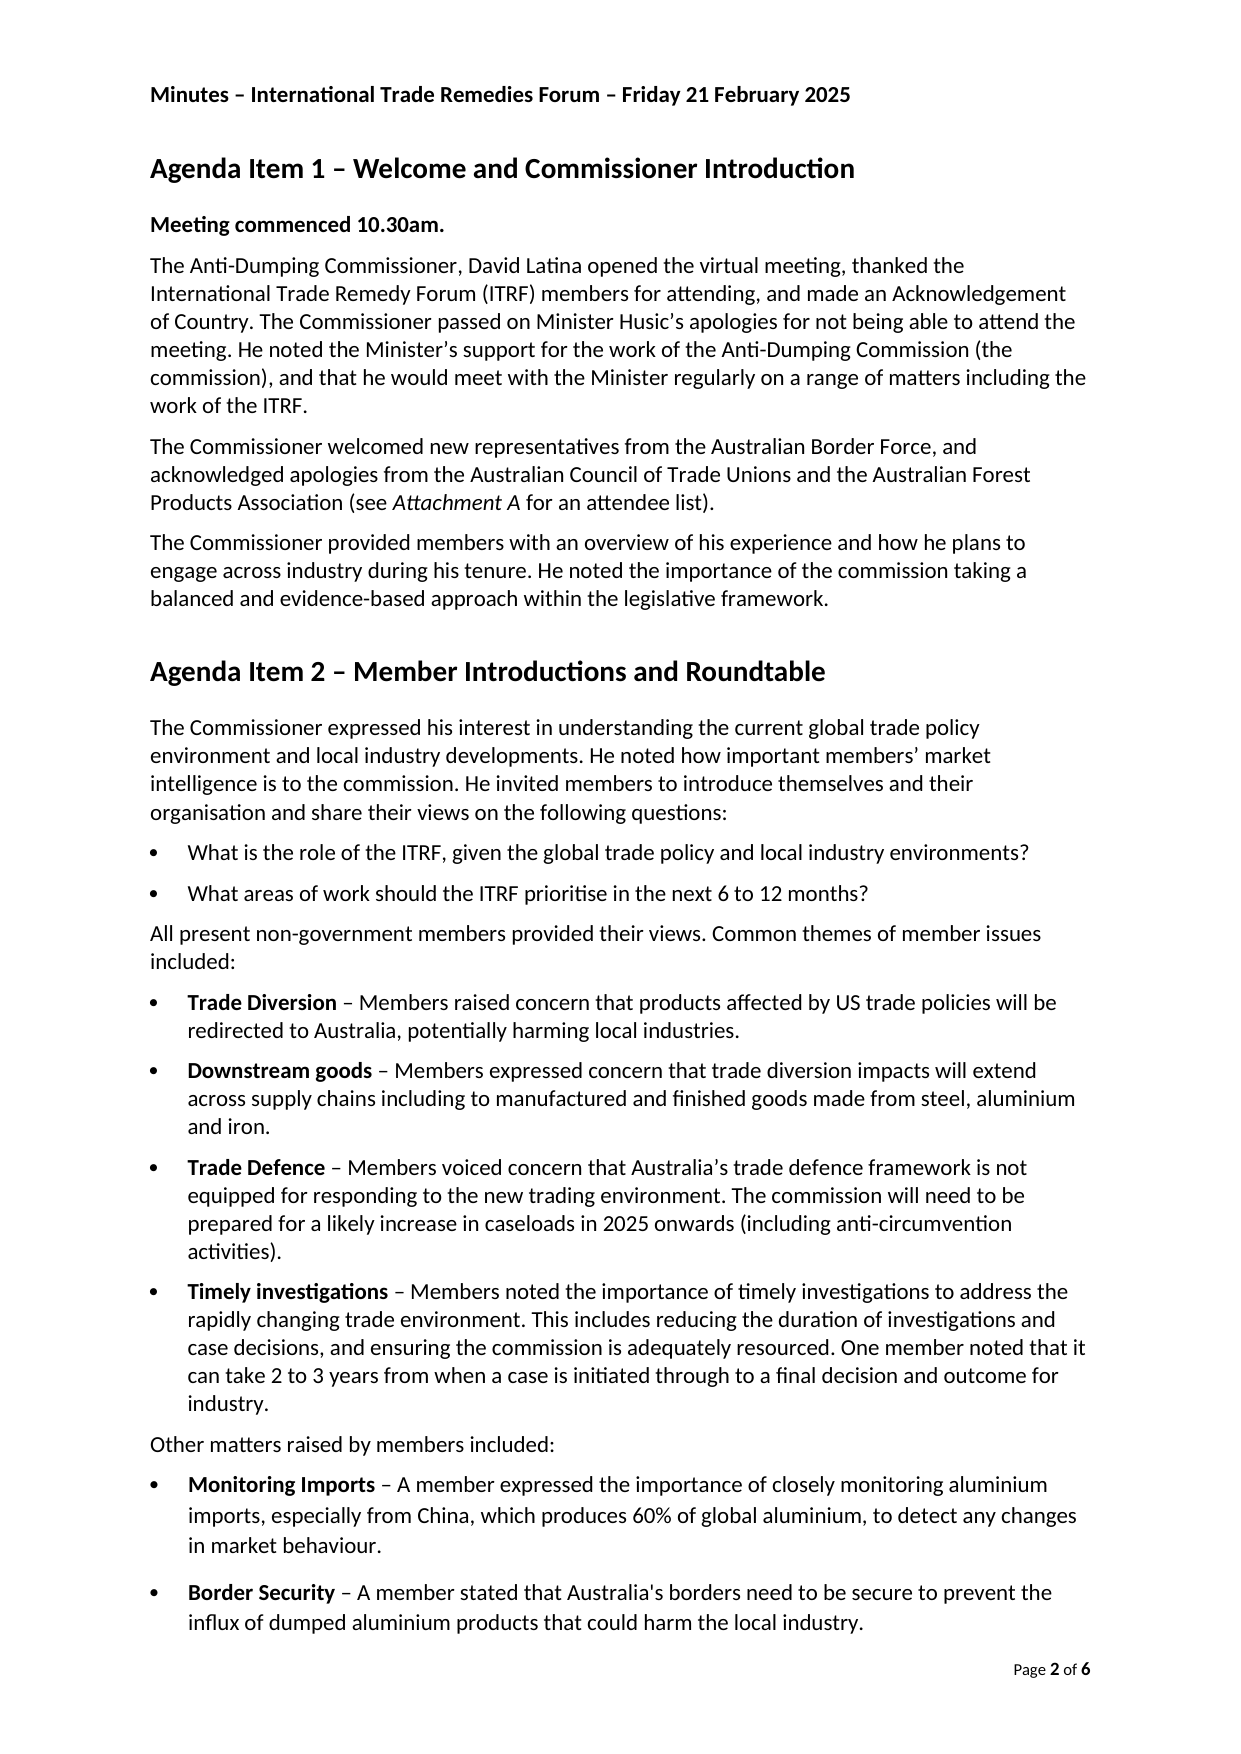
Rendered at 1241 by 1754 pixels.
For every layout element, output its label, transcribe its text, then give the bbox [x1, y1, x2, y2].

subtitle Agenda Item 1 – Welcome and Commissioner Introduction [150, 150, 1090, 186]
text The Commissioner welcomed new representatives from the Australian Border Force, and acknowledged apologies from the Australian Council of Trade Unions and the Australian Forest Products Association (see Attachment A for an attendee list). [150, 432, 1090, 516]
text All present non-government members provided their views. Common themes of member issues included: [150, 919, 1090, 975]
list Timely investigations – Members noted the importance of timely investigations to address the rapidly changing trade environment. This includes reducing the duration of investigations and case decisions, and ensuring the commission is adequately resourced. One member noted that it can take 2 to 3 years from when a case is initiated through to a final decision and outcome for industry. [150, 1277, 1090, 1417]
list Downstream goods – Members expressed concern that trade diversion impacts will extend across supply chains including to manufactured and finished goods made from steel, aluminium and iron. [150, 1056, 1090, 1140]
text Other matters raised by members included: [150, 1430, 1090, 1458]
list Trade Diversion – Members raised concern that products affected by US trade policies will be redirected to Australia, potentially harming local industries. [150, 988, 1090, 1044]
text The Anti-Dumping Commissioner, David Latina opened the virtual meeting, thanked the International Trade Remedy Forum (ITRF) members for attending, and made an Acknowledgement of Country. The Commissioner passed on Minister Husic’s apologies for not being able to attend the meeting. He noted the Minister’s support for the work of the Anti-Dumping Commission (the commission), and that he would meet with the Minister regularly on a range of matters including the work of the ITRF. [150, 251, 1090, 419]
list What is the role of the ITRF, given the global trade policy and local industry environments? [150, 838, 1090, 866]
list Trade Defence – Members voiced concern that Australia’s trade defence framework is not equipped for responding to the new trading environment. The commission will need to be prepared for a likely increase in caseloads in 2025 onwards (including anti-circumvention activities). [150, 1153, 1090, 1265]
text The Commissioner provided members with an overview of his experience and how he plans to engage across industry during his tenure. He noted the importance of the commission taking a balanced and evidence-based approach within the legislative framework. [150, 528, 1090, 612]
list What areas of work should the ITRF prioritise in the next 6 to 12 months? [150, 879, 1090, 907]
text The Commissioner expressed his interest in understanding the current global trade policy environment and local industry developments. He noted how important members’ market intelligence is to the commission. He invited members to introduce themselves and their organisation and share their views on the following questions: [150, 713, 1090, 826]
list Monitoring Imports – A member expressed the importance of closely monitoring aluminium imports, especially from China, which produces 60% of global aluminium, to detect any changes in market behaviour. [150, 1471, 1090, 1559]
list Border Security – A member stated that Australia's borders need to be secure to prevent the influx of dumped aluminium products that could harm the local industry. [150, 1578, 1090, 1636]
text Meeting commenced 10.30am. [150, 211, 1090, 239]
subtitle Agenda Item 2 – Member Introductions and Roundtable [150, 653, 1090, 688]
